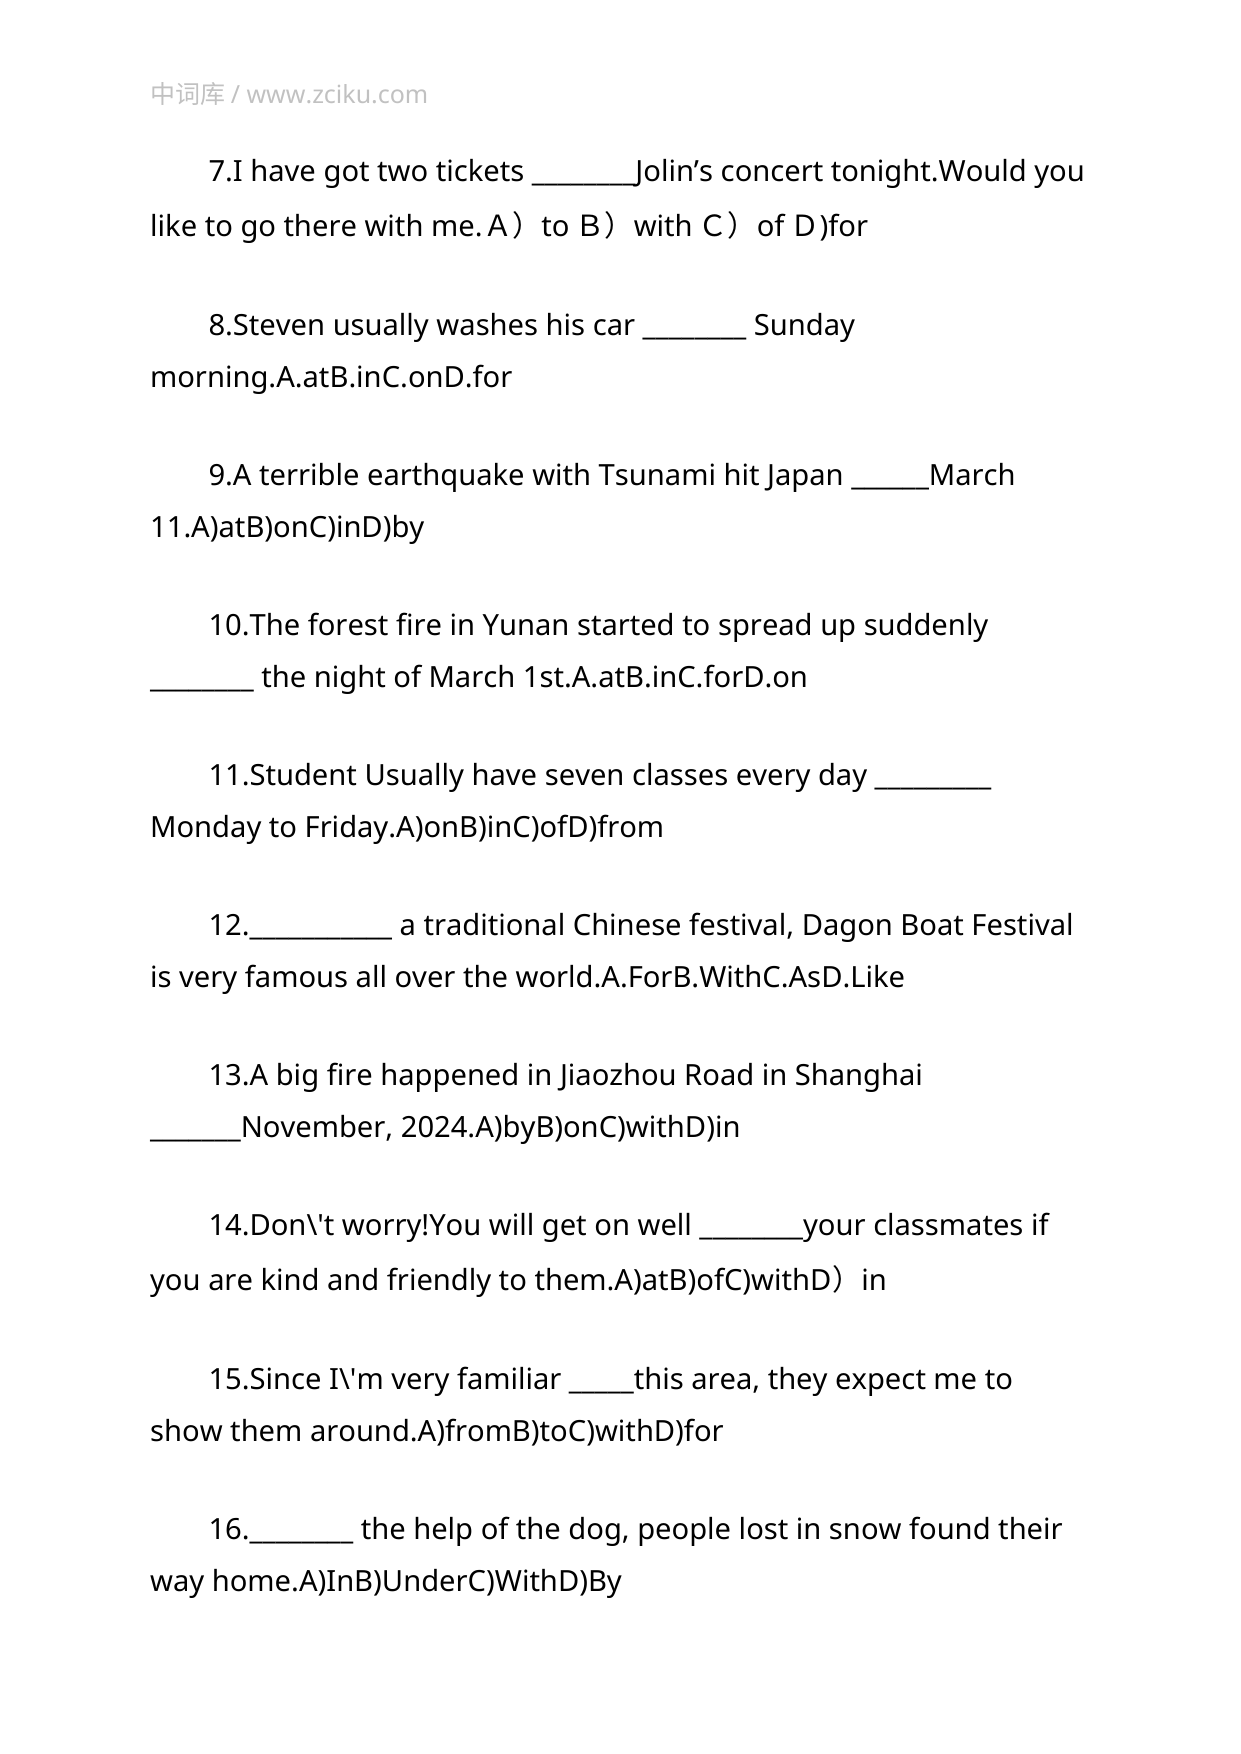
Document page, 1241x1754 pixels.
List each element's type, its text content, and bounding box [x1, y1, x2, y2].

text 14.Don\'t worry!You will get on well ________your classmates if you are kind and friendly to them.A)atB)ofC)withD）in [150, 1204, 1090, 1299]
text 8.Steven usually washes his car ________ Sunday morning.A.atB.inC.onD.for [150, 304, 1090, 396]
text 12.___________ a traditional Chinese festival, Dagon Boat Festival is very famous all over the world.A.ForB.WithC.AsD.Like [150, 904, 1090, 996]
text 9.A terrible earthquake with Tsunami hit Japan ______March 11.A)atB)onC)inD)by [150, 454, 1090, 546]
text 15.Since I\'m very familiar _____this area, they expect me to show them around.A)fromB)toC)withD)for [150, 1358, 1090, 1450]
text 13.A big fire happened in Jiaozhou Road in Shanghai _______November, 2024.A)byB)onC)withD)in [150, 1054, 1090, 1146]
text 11.Student Usually have seven classes every day _________ Monday to Friday.A)onB)inC)ofD)from [150, 754, 1090, 846]
text 7.I have got two tickets ________Jolin’s concert tonight.Would you like to go there with me.Ａ）toＢ）withＣ）ofＤ)for [150, 150, 1090, 245]
text 10.The forest fire in Yunan started to spread up suddenly ________ the night of March 1st.A.atB.inC.forD.on [150, 604, 1090, 696]
text 16.________ the help of the dog, people lost in snow found their way home.A)InB)UnderC)WithD)By [150, 1508, 1090, 1600]
